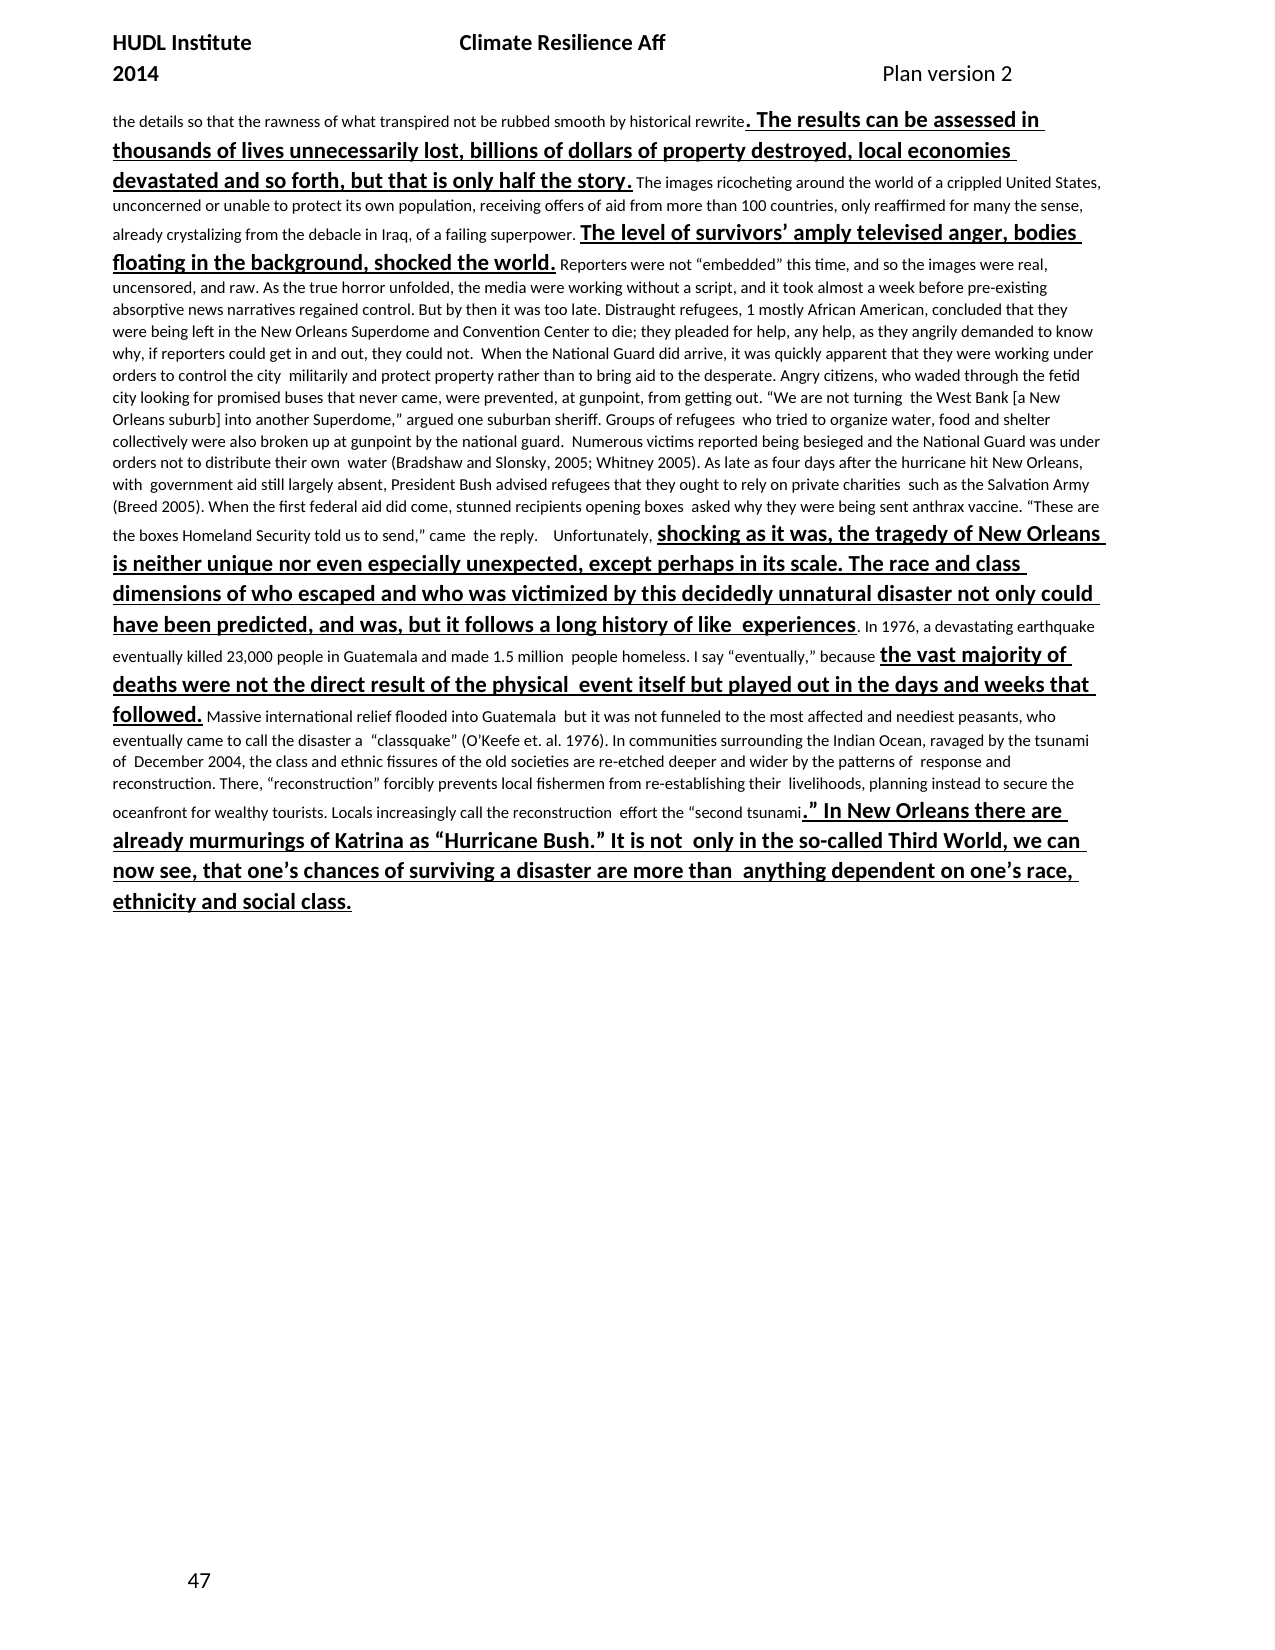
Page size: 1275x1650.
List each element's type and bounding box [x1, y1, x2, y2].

text [112, 106, 1106, 915]
